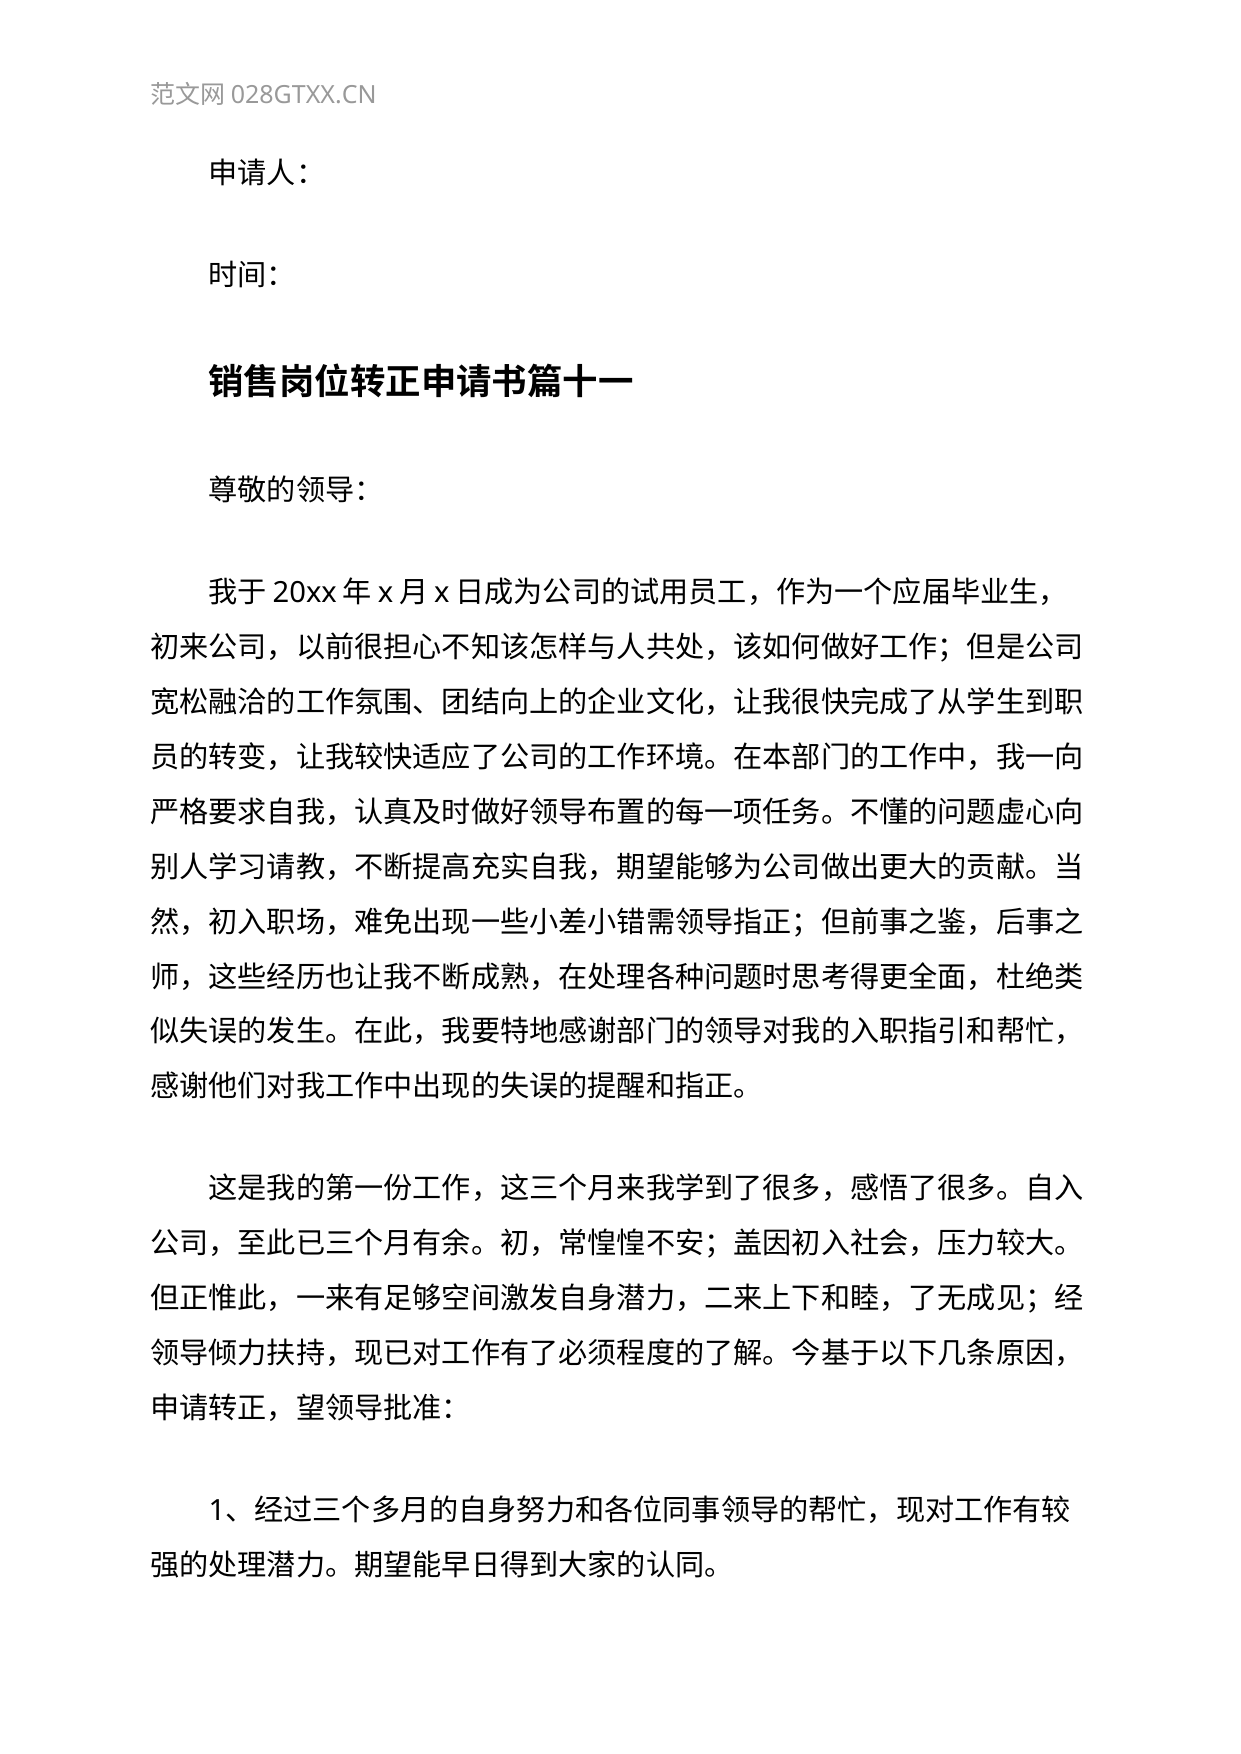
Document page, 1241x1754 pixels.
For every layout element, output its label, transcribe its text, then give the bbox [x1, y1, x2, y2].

text 时间： [150, 252, 1090, 294]
text 销售岗位转正申请书篇十一 [150, 353, 1090, 405]
text 申请人： [150, 150, 1090, 192]
text 尊敬的领导： [150, 467, 1090, 509]
text 1、经过三个多月的自身努力和各位同事领导的帮忙，现对工作有较强的处理潜力。期望能早日得到大家的认同。 [150, 1486, 1090, 1583]
text 这是我的第一份工作，这三个月来我学到了很多，感悟了很多。自入公司，至此已三个月有余。初，常惶惶不安；盖因初入社会，压力较大。但正惟此，一来有足够空间激发自身潜力，二来上下和睦，了无成见；经领导倾力扶持，现已对工作有了必须程度的了解。今基于以下几条原因，申请转正，望领导批准： [150, 1165, 1090, 1427]
text 我于20xx年x月x日成为公司的试用员工，作为一个应届毕业生，初来公司，以前很担心不知该怎样与人共处，该如何做好工作；但是公司宽松融洽的工作氛围、团结向上的企业文化，让我很快完成了从学生到职员的转变，让我较快适应了公司的工作环境。在本部门的工作中，我一向严格要求自我，认真及时做好领导布置的每一项任务。不懂的问题虚心向别人学习请教，不断提高充实自我，期望能够为公司做出更大的贡献。当然，初入职场，难免出现一些小差小错需领导指正；但前事之鉴，后事之师，这些经历也让我不断成熟，在处理各种问题时思考得更全面，杜绝类似失误的发生。在此，我要特地感谢部门的领导对我的入职指引和帮忙，感谢他们对我工作中出现的失误的提醒和指正。 [150, 569, 1090, 1105]
